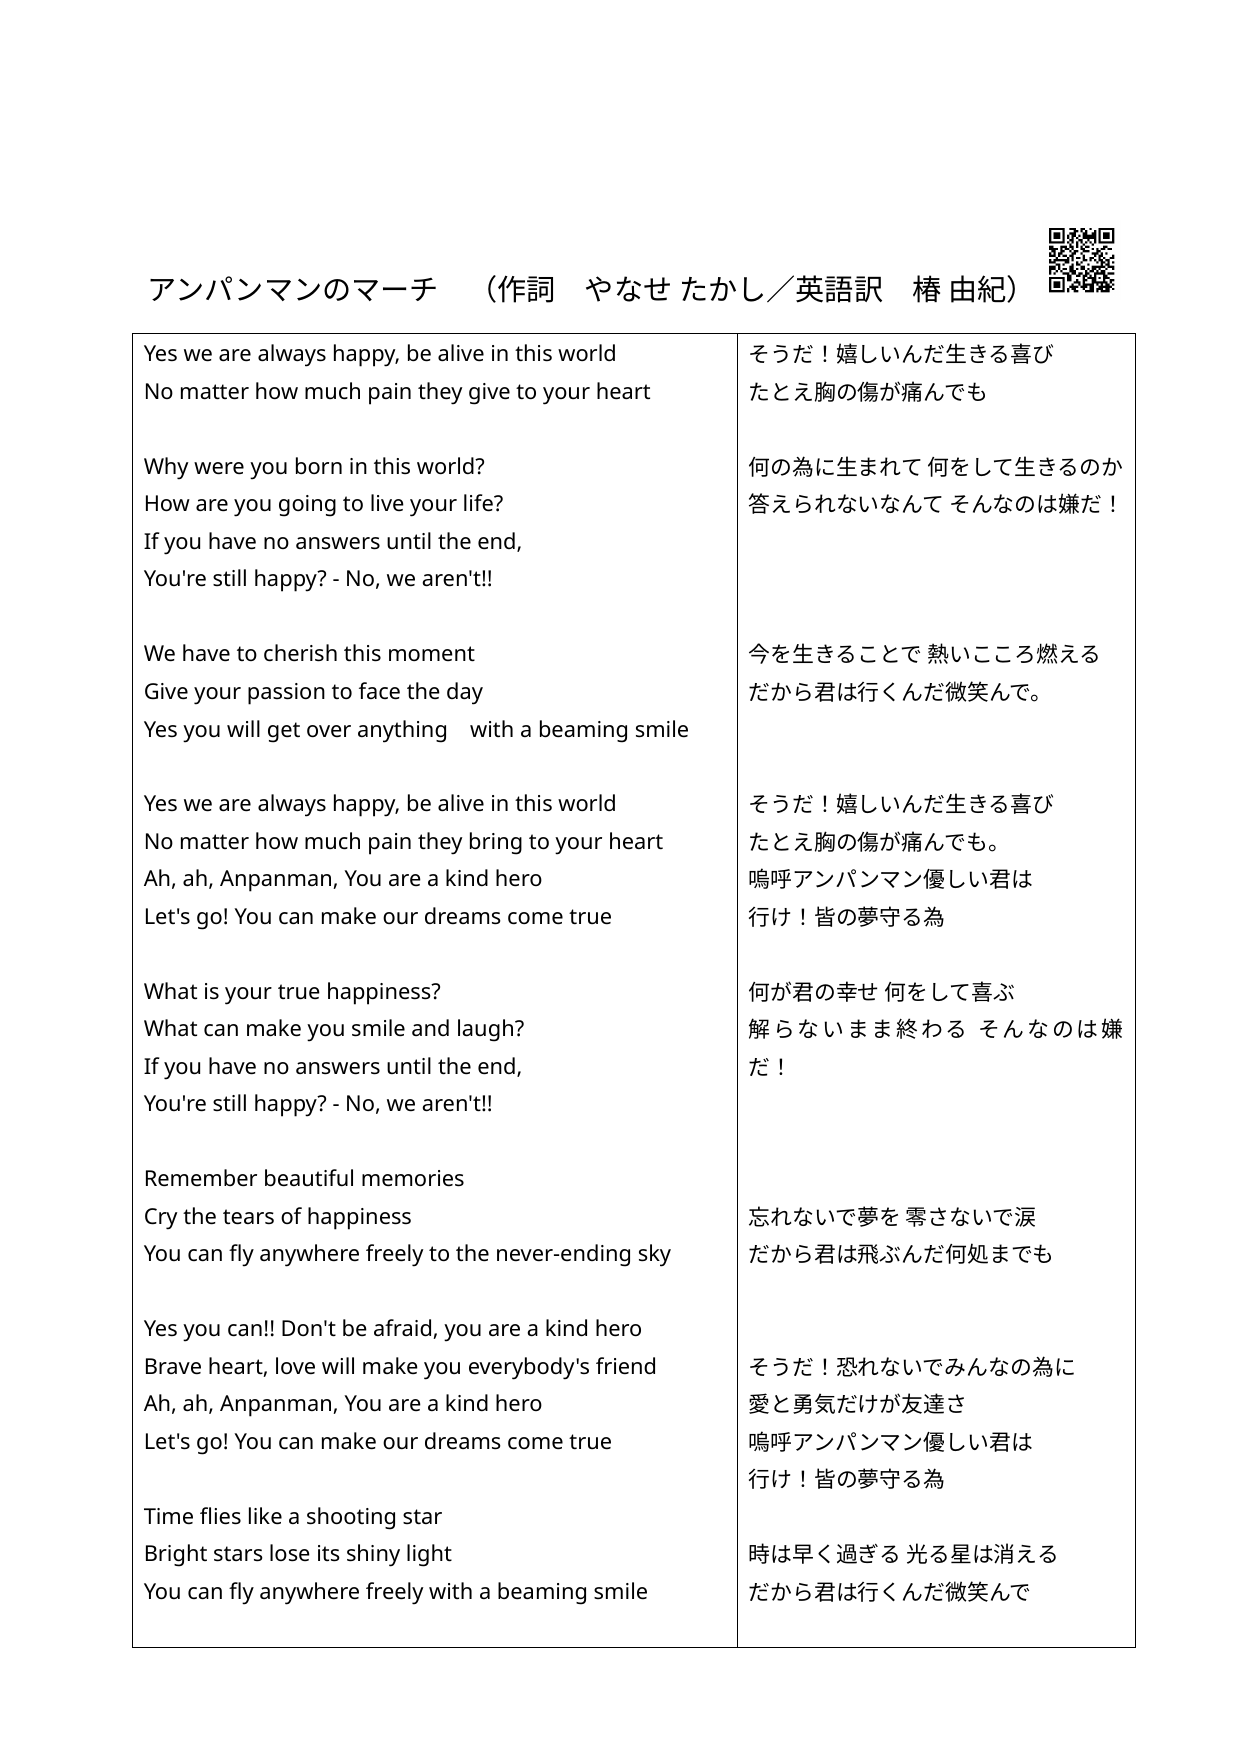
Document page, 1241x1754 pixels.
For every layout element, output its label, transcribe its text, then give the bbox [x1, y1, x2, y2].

text アンパンマンのマーチ （作詞 やなせ たかし／英語訳 椿 由紀） [89, 221, 1152, 333]
picture [1041, 220, 1122, 300]
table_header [133, 334, 737, 1647]
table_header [738, 334, 1135, 1647]
